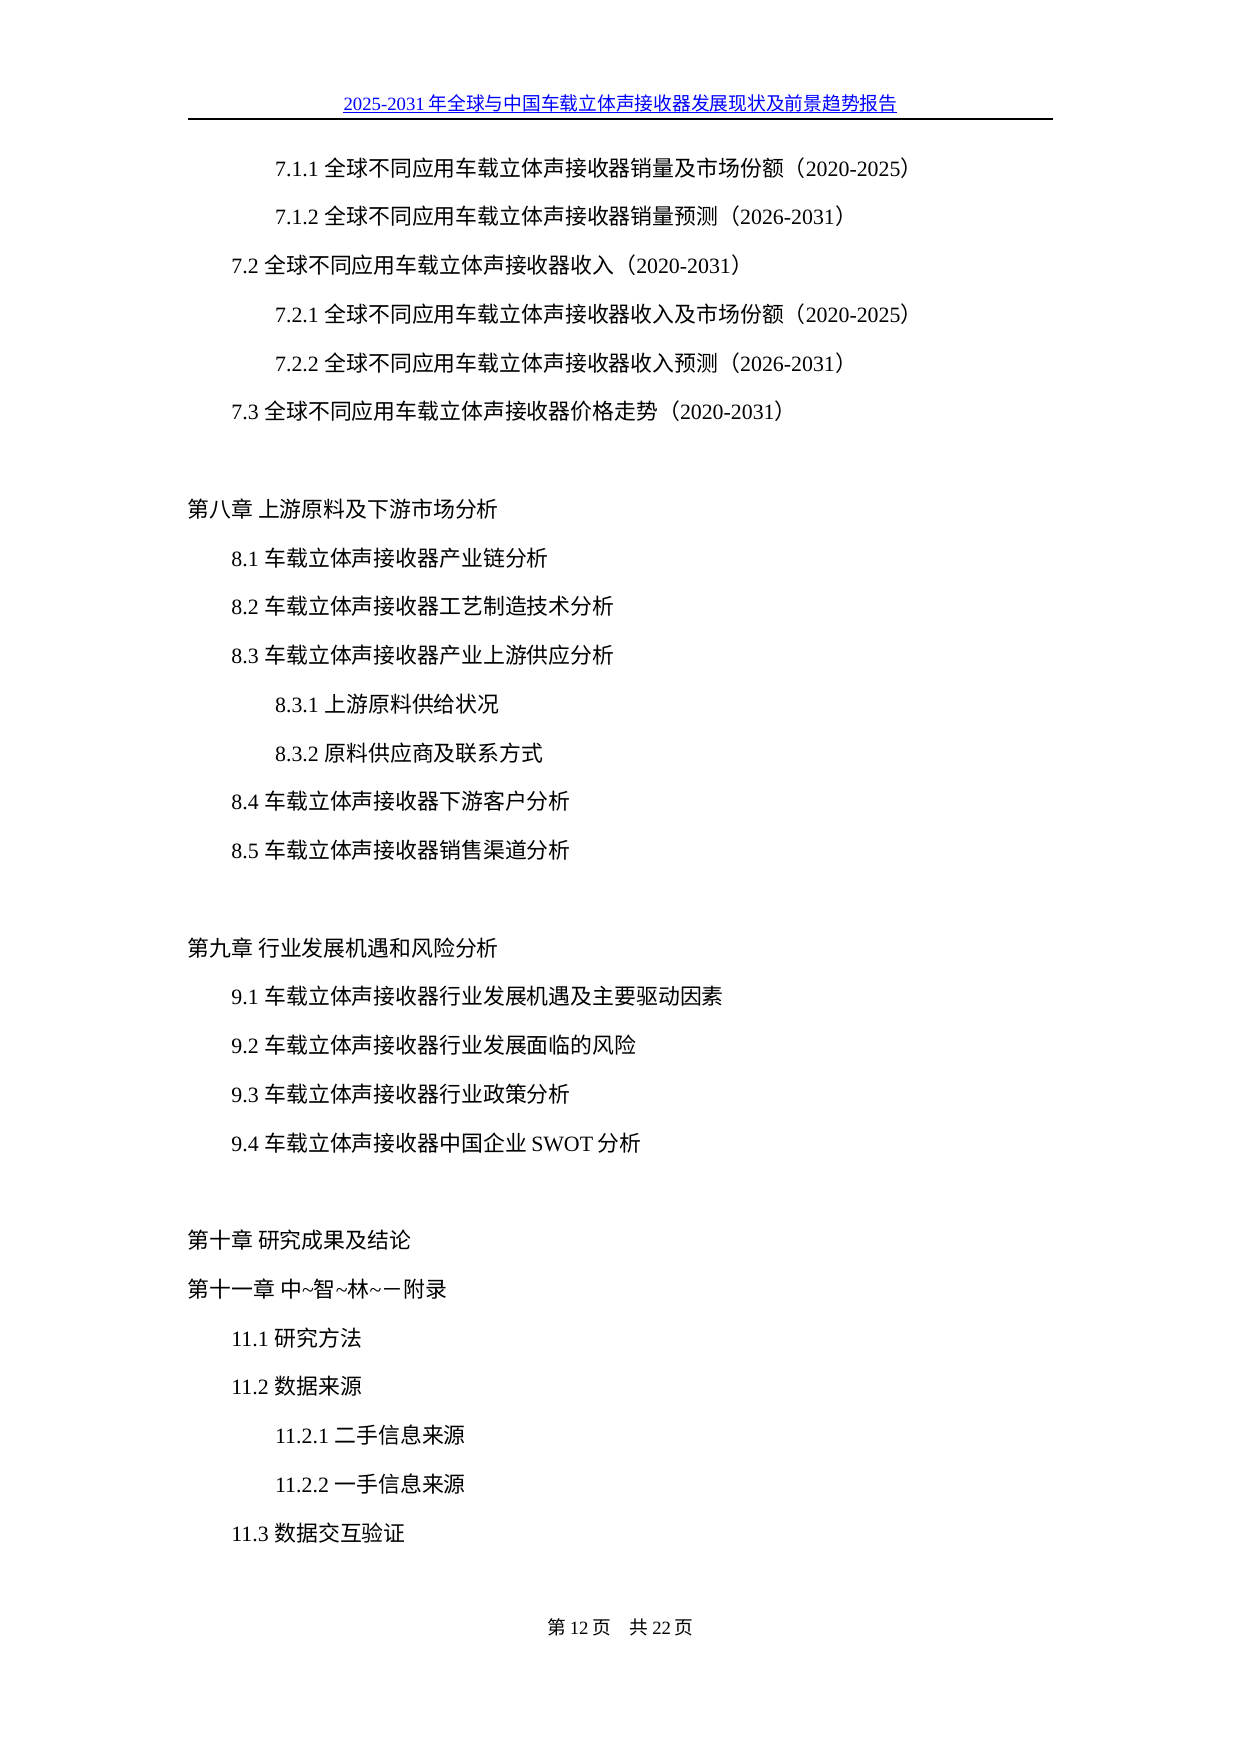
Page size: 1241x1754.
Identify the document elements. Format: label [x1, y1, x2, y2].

text [187, 150, 1053, 1548]
